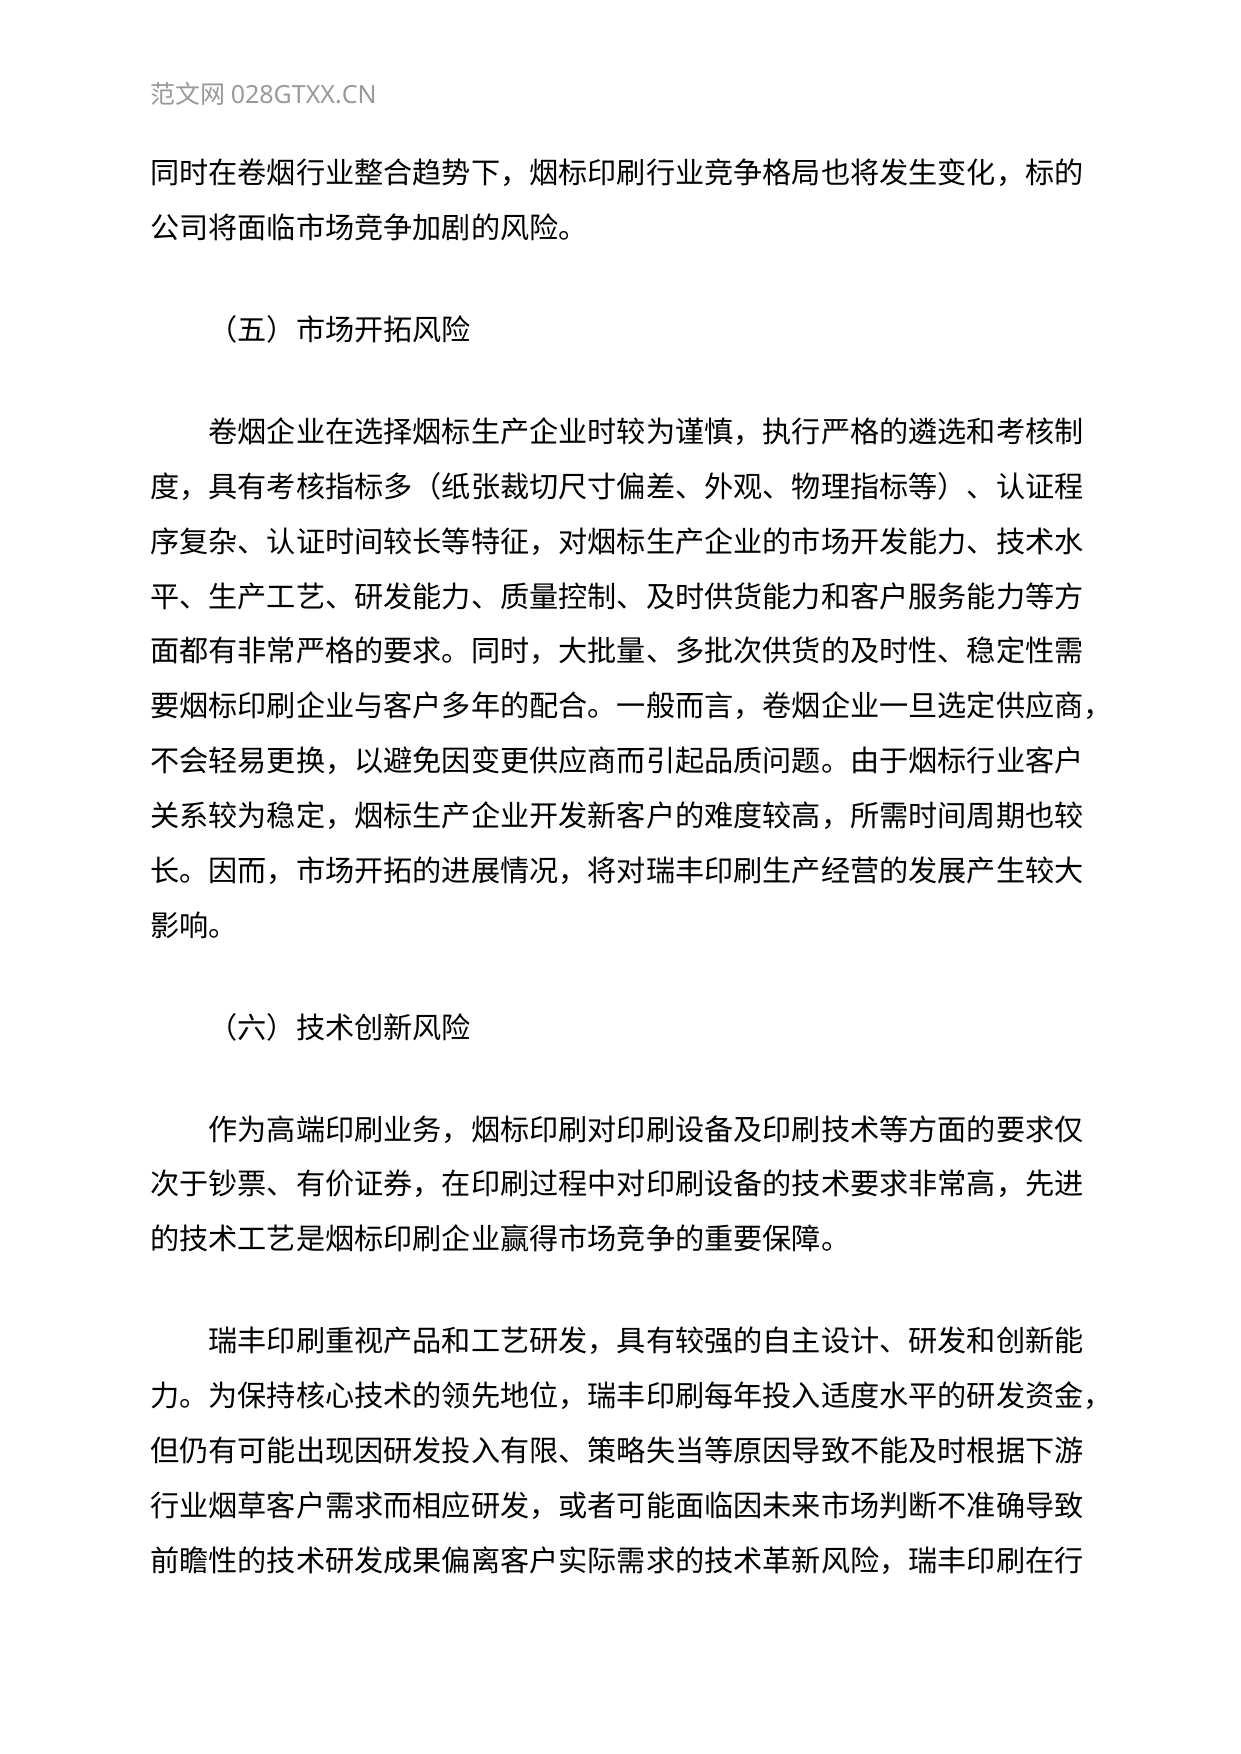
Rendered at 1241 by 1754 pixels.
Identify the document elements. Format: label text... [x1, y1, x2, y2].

text （六）技术创新风险 [150, 1004, 1090, 1047]
text （五）市场开拓风险 [150, 307, 1090, 349]
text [150, 150, 1090, 247]
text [150, 1318, 1090, 1579]
text 作为高端印刷业务，烟标印刷对印刷设备及印刷技术等方面的要求仅次于钞票、有价证券，在印刷过程中对印刷设备的技术要求非常高，先进的技术工艺是烟标印刷企业赢得市场竞争的重要保障。 [150, 1106, 1090, 1258]
text 卷烟企业在选择烟标生产企业时较为谨慎，执行严格的遴选和考核制度，具有考核指标多（纸张裁切尺寸偏差、外观、物理指标等）、认证程序复杂、认证时间较长等特征，对烟标生产企业的市场开发能力、技术水平、生产工艺、研发能力、质量控制、及时供货能力和客户服务能力等方面都有非常严格的要求。同时，大批量、多批次供货的及时性、稳定性需要烟标印刷企业与客户多年的配合。一般而言，卷烟企业一旦选定供应商，不会轻易更换，以避免因变更供应商而引起品质问题。由于烟标行业客户关系较为稳定，烟标生产企业开发新客户的难度较高，所需时间周期也较长。因而，市场开拓的进展情况，将对瑞丰印刷生产经营的发展产生较大影响。 [150, 408, 1090, 945]
